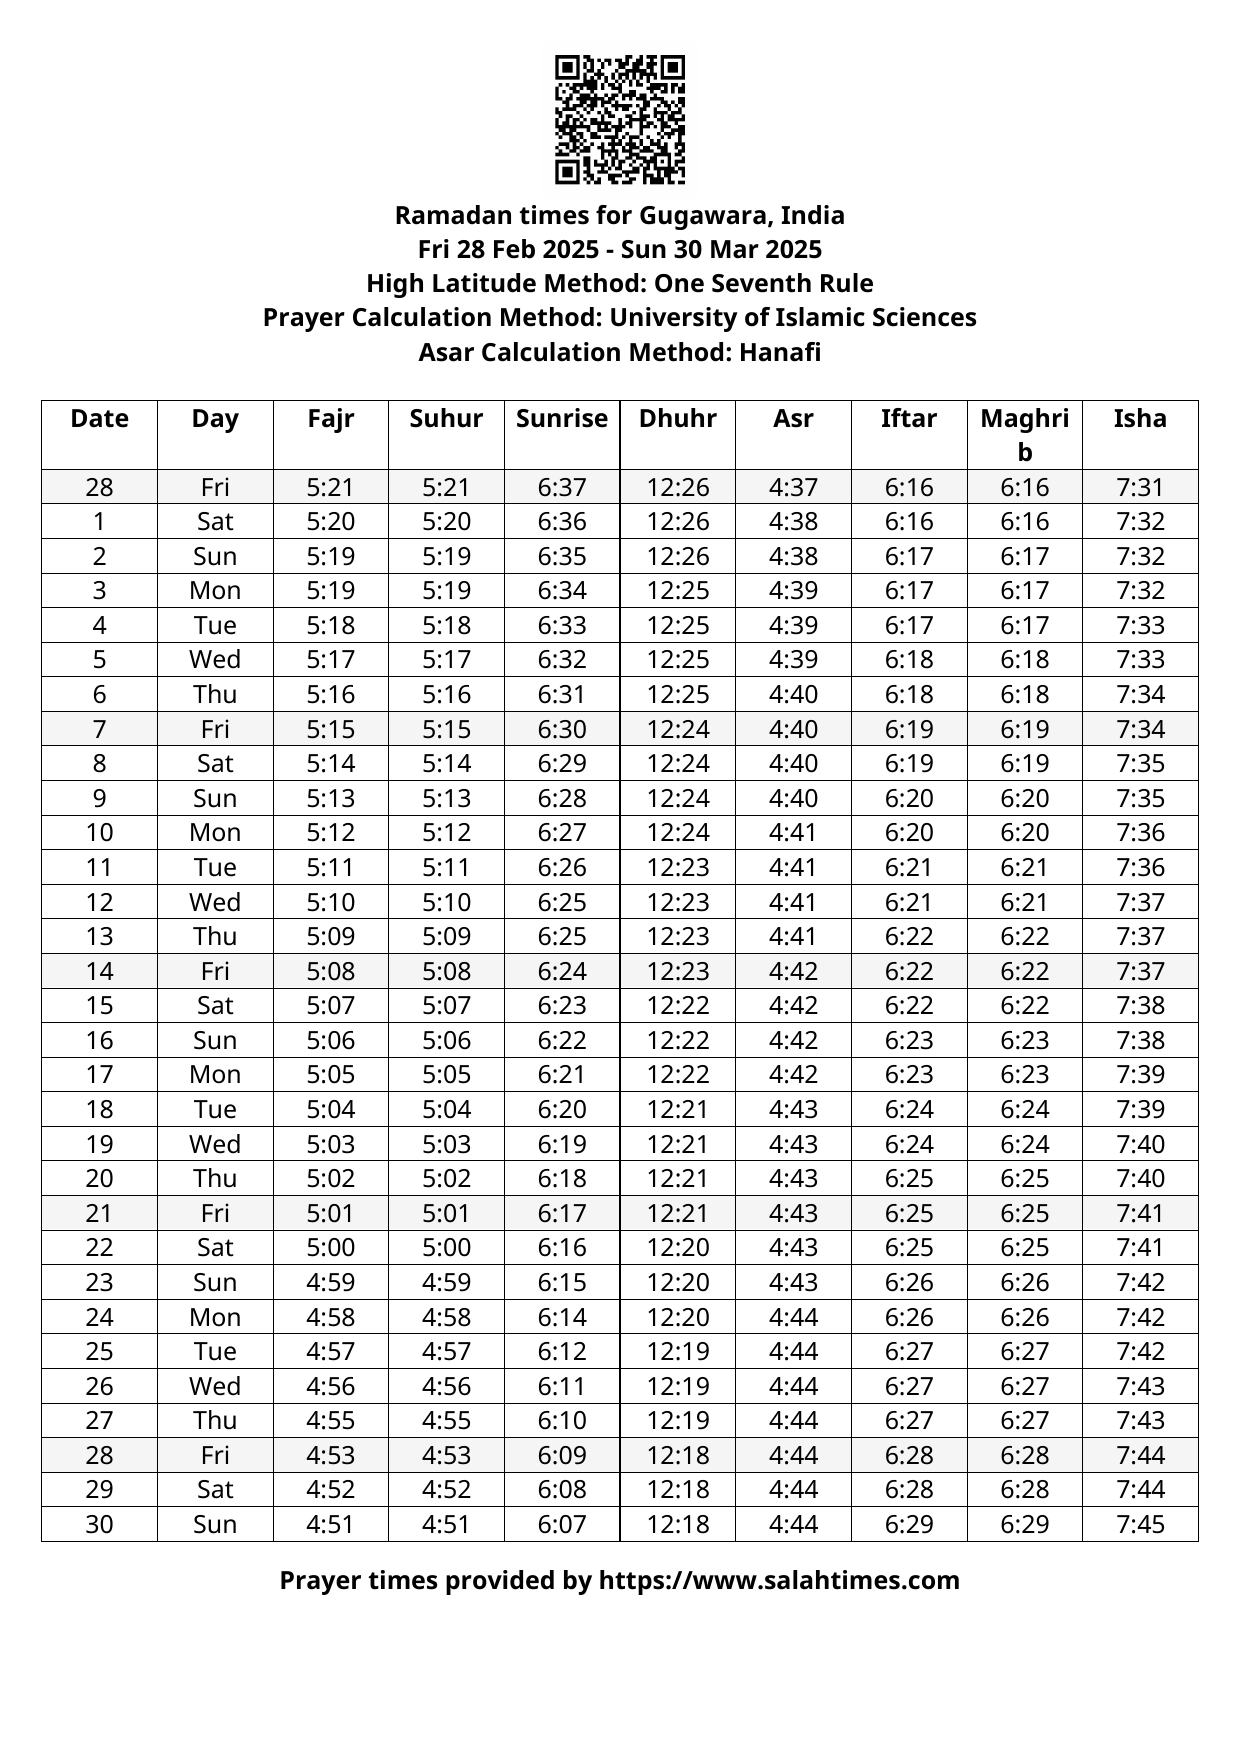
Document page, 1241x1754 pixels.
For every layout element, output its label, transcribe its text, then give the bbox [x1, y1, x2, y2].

table_cell 5:04 [274, 1092, 388, 1126]
table_cell 7:43 [1083, 1369, 1198, 1402]
table_cell 4:44 [736, 1404, 851, 1437]
table_cell 7:42 [1083, 1334, 1198, 1368]
table_cell 15 [42, 989, 157, 1022]
table_cell 4:42 [736, 1058, 851, 1091]
table_cell 24 [42, 1300, 157, 1333]
table_header Sunrise [505, 401, 619, 469]
table_header Day [158, 401, 273, 469]
table_cell 7:41 [1083, 1231, 1198, 1264]
table_cell 16 [42, 1023, 157, 1057]
table_cell 12:25 [621, 643, 735, 676]
table_cell 6:22 [968, 919, 1082, 953]
table_cell 6:26 [852, 1265, 967, 1299]
table_cell 6:20 [968, 781, 1082, 814]
table_cell 6:21 [505, 1058, 619, 1091]
table_cell 6:35 [505, 539, 619, 572]
table_cell 12:23 [621, 885, 735, 918]
table_cell 6:24 [852, 1092, 967, 1126]
table_cell 6:17 [968, 539, 1082, 572]
table_cell Sat [158, 746, 273, 780]
table_cell 4:40 [736, 746, 851, 780]
table_cell 6:21 [968, 885, 1082, 918]
table_cell 7:44 [1083, 1438, 1198, 1472]
text Fri 28 Feb 2025 - Sun 30 Mar 2025 [42, 232, 1198, 266]
table_cell 7:42 [1083, 1300, 1198, 1333]
table_cell 5:08 [274, 954, 388, 987]
table_cell Sat [158, 989, 273, 1022]
table_cell Thu [158, 1161, 273, 1195]
table_cell 6:27 [968, 1404, 1082, 1437]
table_cell 12:25 [621, 608, 735, 642]
table_cell 7:36 [1083, 850, 1198, 884]
table_cell 4:55 [389, 1404, 504, 1437]
table_cell 12:21 [621, 1092, 735, 1126]
table_cell 28 [42, 470, 157, 503]
table_cell 6:24 [852, 1127, 967, 1160]
table_cell 5:00 [389, 1231, 504, 1264]
table_cell 4:44 [736, 1369, 851, 1402]
table_cell 23 [42, 1265, 157, 1299]
table_cell 5:20 [389, 504, 504, 538]
table_cell 5:01 [274, 1196, 388, 1229]
table_cell 21 [42, 1196, 157, 1229]
table_cell 6:18 [852, 643, 967, 676]
table_cell 10 [42, 816, 157, 849]
table_cell Sun [158, 1265, 273, 1299]
table_cell 6:23 [852, 1023, 967, 1057]
table_cell 12 [42, 885, 157, 918]
table_cell 5:04 [389, 1092, 504, 1126]
table_cell 4:41 [736, 816, 851, 849]
table_cell 6:20 [505, 1092, 619, 1126]
table_cell 4:39 [736, 608, 851, 642]
table_cell 5 [42, 643, 157, 676]
table_cell 6:10 [505, 1404, 619, 1437]
table_cell 12:19 [621, 1334, 735, 1368]
table_cell 6:26 [968, 1300, 1082, 1333]
table_cell Tue [158, 1092, 273, 1126]
table_cell 12:25 [621, 574, 735, 607]
table_cell 7:34 [1083, 712, 1198, 745]
table_cell 4:56 [389, 1369, 504, 1402]
table_cell 25 [42, 1334, 157, 1368]
table_cell Fri [158, 1438, 273, 1472]
text Ramadan times for Gugawara, India [42, 198, 1198, 232]
table_cell 29 [42, 1473, 157, 1506]
table_cell Tue [158, 608, 273, 642]
table_cell 5:19 [389, 539, 504, 572]
table_cell 20 [42, 1161, 157, 1195]
table_cell 12:20 [621, 1231, 735, 1264]
table_cell 5:13 [274, 781, 388, 814]
table_cell 4:42 [736, 989, 851, 1022]
table_cell 4:55 [274, 1404, 388, 1437]
table_cell 8 [42, 746, 157, 780]
table_cell 6:21 [852, 885, 967, 918]
table_cell 6:18 [968, 643, 1082, 676]
table_cell 6:28 [852, 1438, 967, 1472]
table_cell 7:33 [1083, 643, 1198, 676]
table_cell 4:41 [736, 850, 851, 884]
table_cell Thu [158, 677, 273, 711]
table_cell 14 [42, 954, 157, 987]
table_cell 6:25 [968, 1161, 1082, 1195]
table_cell 4:38 [736, 504, 851, 538]
table_cell 6:18 [852, 677, 967, 711]
table_cell 7:39 [1083, 1092, 1198, 1126]
table_cell 7:32 [1083, 574, 1198, 607]
table_cell 5:16 [389, 677, 504, 711]
table_cell 5:15 [389, 712, 504, 745]
table_cell 5:09 [274, 919, 388, 953]
table_cell 5:21 [389, 470, 504, 503]
table_cell 5:19 [274, 539, 388, 572]
table_cell 6:18 [505, 1161, 619, 1195]
table_cell 5:17 [274, 643, 388, 676]
table_header Dhuhr [621, 401, 735, 469]
table_cell 30 [42, 1507, 157, 1541]
table_header Suhur [389, 401, 504, 469]
table_cell 5:14 [389, 746, 504, 780]
table_cell 12:24 [621, 781, 735, 814]
table_cell 6:36 [505, 504, 619, 538]
table_cell 7:34 [1083, 677, 1198, 711]
table_cell 26 [42, 1369, 157, 1402]
table_cell 6:26 [852, 1300, 967, 1333]
text Prayer Calculation Method: University of Islamic Sciences [42, 300, 1198, 334]
table_cell Wed [158, 885, 273, 918]
table_cell 18 [42, 1092, 157, 1126]
table_cell 12:23 [621, 954, 735, 987]
table_cell 4:38 [736, 539, 851, 572]
table_cell 4:43 [736, 1231, 851, 1264]
table_cell 6:29 [852, 1507, 967, 1541]
table_cell 4:44 [736, 1473, 851, 1506]
table_cell 6:29 [505, 746, 619, 780]
table_cell 6:14 [505, 1300, 619, 1333]
table_cell 12:20 [621, 1265, 735, 1299]
table_cell 28 [42, 1438, 157, 1472]
table_cell 19 [42, 1127, 157, 1160]
table_cell 5:20 [274, 504, 388, 538]
table_cell 6:08 [505, 1473, 619, 1506]
table_cell 6:16 [505, 1231, 619, 1264]
table_cell 5:05 [274, 1058, 388, 1091]
table_cell 6:09 [505, 1438, 619, 1472]
table_cell 4:51 [389, 1507, 504, 1541]
table_cell 4:59 [389, 1265, 504, 1299]
table_cell 6:22 [852, 954, 967, 987]
table_cell 5:12 [389, 816, 504, 849]
table_cell 4:43 [736, 1092, 851, 1126]
table_cell 7:39 [1083, 1058, 1198, 1091]
table_cell 6:22 [968, 954, 1082, 987]
table_cell 4:43 [736, 1127, 851, 1160]
table_cell 4:37 [736, 470, 851, 503]
table_cell 6:28 [505, 781, 619, 814]
table_cell Sun [158, 539, 273, 572]
table_cell 6:27 [852, 1404, 967, 1437]
table_cell 7:37 [1083, 919, 1198, 953]
table_cell 5:13 [389, 781, 504, 814]
table_cell 6:25 [505, 885, 619, 918]
table_cell Wed [158, 643, 273, 676]
table_cell 6:25 [968, 1231, 1082, 1264]
table_cell 7:37 [1083, 954, 1198, 987]
table_cell 5:06 [389, 1023, 504, 1057]
table_cell 6:25 [852, 1161, 967, 1195]
table_cell 6:19 [852, 746, 967, 780]
table_cell Sun [158, 1507, 273, 1541]
table_cell 6:27 [505, 816, 619, 849]
table_cell 7:41 [1083, 1196, 1198, 1229]
table_cell 17 [42, 1058, 157, 1091]
table_cell 4:51 [274, 1507, 388, 1541]
table_cell 6:19 [505, 1127, 619, 1160]
table_cell 6:20 [852, 816, 967, 849]
table_cell 5:11 [389, 850, 504, 884]
table_cell 6:27 [968, 1369, 1082, 1402]
table_cell 6:33 [505, 608, 619, 642]
table_cell 7:43 [1083, 1404, 1198, 1437]
table_cell 6:17 [852, 539, 967, 572]
table_cell Sat [158, 1231, 273, 1264]
table_cell 12:26 [621, 504, 735, 538]
table_cell 4:52 [389, 1473, 504, 1506]
table_cell 5:03 [389, 1127, 504, 1160]
table_cell Tue [158, 850, 273, 884]
table_cell 6:23 [968, 1023, 1082, 1057]
table_cell 6:16 [852, 470, 967, 503]
table_cell 6:32 [505, 643, 619, 676]
table_cell 5:09 [389, 919, 504, 953]
table_cell 1 [42, 504, 157, 538]
table_cell 4:43 [736, 1196, 851, 1229]
table_cell 6:29 [968, 1507, 1082, 1541]
table_cell 6:26 [968, 1265, 1082, 1299]
table_cell 5:18 [274, 608, 388, 642]
table_cell 4:41 [736, 885, 851, 918]
table_cell 4:57 [389, 1334, 504, 1368]
table_cell Mon [158, 574, 273, 607]
table_cell 4:59 [274, 1265, 388, 1299]
table_cell 12:25 [621, 677, 735, 711]
table_cell 5:07 [274, 989, 388, 1022]
table_cell 4:57 [274, 1334, 388, 1368]
table_cell 6:27 [968, 1334, 1082, 1368]
table_cell 4:43 [736, 1161, 851, 1195]
table_cell 5:10 [389, 885, 504, 918]
table_cell 5:19 [389, 574, 504, 607]
table_cell Sat [158, 1473, 273, 1506]
table_cell 5:05 [389, 1058, 504, 1091]
table_cell 2 [42, 539, 157, 572]
table_cell 12:18 [621, 1507, 735, 1541]
table_cell 6:19 [968, 746, 1082, 780]
text Asar Calculation Method: Hanafi [42, 334, 1198, 368]
table_cell Sun [158, 781, 273, 814]
table_cell 6:11 [505, 1369, 619, 1402]
table_cell Fri [158, 470, 273, 503]
table_cell 4:44 [736, 1507, 851, 1541]
table_cell 12:19 [621, 1369, 735, 1402]
table_cell 7:40 [1083, 1127, 1198, 1160]
table_cell 12:21 [621, 1127, 735, 1160]
table_cell 5:01 [389, 1196, 504, 1229]
text High Latitude Method: One Seventh Rule [42, 266, 1198, 300]
table_cell 6:26 [505, 850, 619, 884]
table_cell 6:21 [852, 850, 967, 884]
table_cell 4:58 [389, 1300, 504, 1333]
table_cell 5:07 [389, 989, 504, 1022]
table_cell 4:56 [274, 1369, 388, 1402]
table_cell 6:24 [505, 954, 619, 987]
table_cell 6 [42, 677, 157, 711]
table_cell 12:19 [621, 1404, 735, 1437]
table_cell 7:35 [1083, 781, 1198, 814]
table_cell 7:44 [1083, 1473, 1198, 1506]
table_cell 12:22 [621, 989, 735, 1022]
table_cell 6:16 [852, 504, 967, 538]
table_cell 6:17 [968, 574, 1082, 607]
table_cell 5:03 [274, 1127, 388, 1160]
table_cell 12:18 [621, 1473, 735, 1506]
table_cell 5:02 [274, 1161, 388, 1195]
table_cell 6:27 [852, 1334, 967, 1368]
table_cell 4:39 [736, 643, 851, 676]
table_cell 12:22 [621, 1023, 735, 1057]
table_header Maghrib [968, 401, 1082, 469]
table_cell 6:20 [968, 816, 1082, 849]
table_cell 12:23 [621, 850, 735, 884]
table_cell Wed [158, 1127, 273, 1160]
table_cell 6:23 [968, 1058, 1082, 1091]
table_cell 5:10 [274, 885, 388, 918]
table_cell 5:15 [274, 712, 388, 745]
table_cell Wed [158, 1369, 273, 1402]
table_cell 12:26 [621, 470, 735, 503]
table_cell 7:36 [1083, 816, 1198, 849]
table_cell 11 [42, 850, 157, 884]
table_cell 4:40 [736, 677, 851, 711]
table_cell 12:26 [621, 539, 735, 572]
table_cell 6:25 [968, 1196, 1082, 1229]
table_cell 6:21 [968, 850, 1082, 884]
table_cell 7:31 [1083, 470, 1198, 503]
table_cell 5:11 [274, 850, 388, 884]
table_cell 12:20 [621, 1300, 735, 1333]
table_cell 6:23 [852, 1058, 967, 1091]
table_cell 6:27 [852, 1369, 967, 1402]
table_cell Mon [158, 816, 273, 849]
table_cell 6:28 [852, 1473, 967, 1506]
table_cell 7:32 [1083, 504, 1198, 538]
table_cell 6:17 [852, 608, 967, 642]
table_cell Fri [158, 1196, 273, 1229]
table_header Iftar [852, 401, 967, 469]
table_cell Thu [158, 1404, 273, 1437]
table_cell 4:53 [274, 1438, 388, 1472]
table_cell 7 [42, 712, 157, 745]
table_cell Fri [158, 954, 273, 987]
table_cell 6:22 [852, 919, 967, 953]
table_cell Fri [158, 712, 273, 745]
table_cell 6:30 [505, 712, 619, 745]
table_cell 6:25 [852, 1231, 967, 1264]
picture [542, 41, 699, 198]
table_cell 4:44 [736, 1438, 851, 1472]
table_cell 12:18 [621, 1438, 735, 1472]
table_cell 5:08 [389, 954, 504, 987]
table_cell 5:16 [274, 677, 388, 711]
table_cell 4:43 [736, 1265, 851, 1299]
table_cell Sat [158, 504, 273, 538]
table_cell 5:21 [274, 470, 388, 503]
table_cell 4:41 [736, 919, 851, 953]
table_cell 7:37 [1083, 885, 1198, 918]
table_cell 7:45 [1083, 1507, 1198, 1541]
table_cell 4:58 [274, 1300, 388, 1333]
table_cell 27 [42, 1404, 157, 1437]
table_cell 6:23 [505, 989, 619, 1022]
table_cell 5:18 [389, 608, 504, 642]
table_cell 6:16 [968, 504, 1082, 538]
table_cell 7:33 [1083, 608, 1198, 642]
table_cell 5:06 [274, 1023, 388, 1057]
table_cell 22 [42, 1231, 157, 1264]
table_cell 5:00 [274, 1231, 388, 1264]
table_cell 6:15 [505, 1265, 619, 1299]
table_cell 4:40 [736, 712, 851, 745]
table_cell 12:22 [621, 1058, 735, 1091]
table_cell 4:44 [736, 1334, 851, 1368]
text Prayer times provided by https://www.salahtimes.com [42, 1563, 1198, 1597]
table_header Isha [1083, 401, 1198, 469]
table_cell Tue [158, 1334, 273, 1368]
table_cell 4:39 [736, 574, 851, 607]
table_cell 6:20 [852, 781, 967, 814]
table_cell 5:14 [274, 746, 388, 780]
table_cell 6:34 [505, 574, 619, 607]
table_header Asr [736, 401, 851, 469]
table_cell 6:37 [505, 470, 619, 503]
table_cell 4:52 [274, 1473, 388, 1506]
table_cell 4:42 [736, 954, 851, 987]
table_cell 5:02 [389, 1161, 504, 1195]
table_cell 6:07 [505, 1507, 619, 1541]
table_cell 9 [42, 781, 157, 814]
table_cell 6:17 [505, 1196, 619, 1229]
table_header Date [42, 401, 157, 469]
table_cell 7:40 [1083, 1161, 1198, 1195]
table_cell 6:22 [505, 1023, 619, 1057]
table_cell 12:24 [621, 746, 735, 780]
table_cell 3 [42, 574, 157, 607]
table_cell Sun [158, 1023, 273, 1057]
table_cell 12:23 [621, 919, 735, 953]
table_cell 6:25 [852, 1196, 967, 1229]
table_cell 4 [42, 608, 157, 642]
table_cell 5:19 [274, 574, 388, 607]
table_cell 7:38 [1083, 1023, 1198, 1057]
table_cell 6:17 [852, 574, 967, 607]
table_cell 6:31 [505, 677, 619, 711]
table_cell 13 [42, 919, 157, 953]
table_cell 4:40 [736, 781, 851, 814]
table_cell 6:24 [968, 1127, 1082, 1160]
table_cell 4:42 [736, 1023, 851, 1057]
table_cell 6:12 [505, 1334, 619, 1368]
table_header Fajr [274, 401, 388, 469]
table_cell 12:21 [621, 1161, 735, 1195]
table_cell 6:28 [968, 1473, 1082, 1506]
table_cell 6:28 [968, 1438, 1082, 1472]
table_cell 7:38 [1083, 989, 1198, 1022]
table_cell 6:24 [968, 1092, 1082, 1126]
table_cell 6:19 [852, 712, 967, 745]
table_cell 6:19 [968, 712, 1082, 745]
table_cell 12:21 [621, 1196, 735, 1229]
table_cell 4:44 [736, 1300, 851, 1333]
table_cell 5:17 [389, 643, 504, 676]
table_cell Mon [158, 1300, 273, 1333]
table_cell 7:32 [1083, 539, 1198, 572]
table_cell 6:16 [968, 470, 1082, 503]
table_cell 6:17 [968, 608, 1082, 642]
table_cell 6:22 [968, 989, 1082, 1022]
table_cell 4:53 [389, 1438, 504, 1472]
table_cell 12:24 [621, 816, 735, 849]
table_cell 7:35 [1083, 746, 1198, 780]
table_cell Mon [158, 1058, 273, 1091]
table_cell 6:18 [968, 677, 1082, 711]
table_cell 6:22 [852, 989, 967, 1022]
table_cell 7:42 [1083, 1265, 1198, 1299]
table_cell Thu [158, 919, 273, 953]
table_cell 6:25 [505, 919, 619, 953]
table_cell 12:24 [621, 712, 735, 745]
table_cell 5:12 [274, 816, 388, 849]
